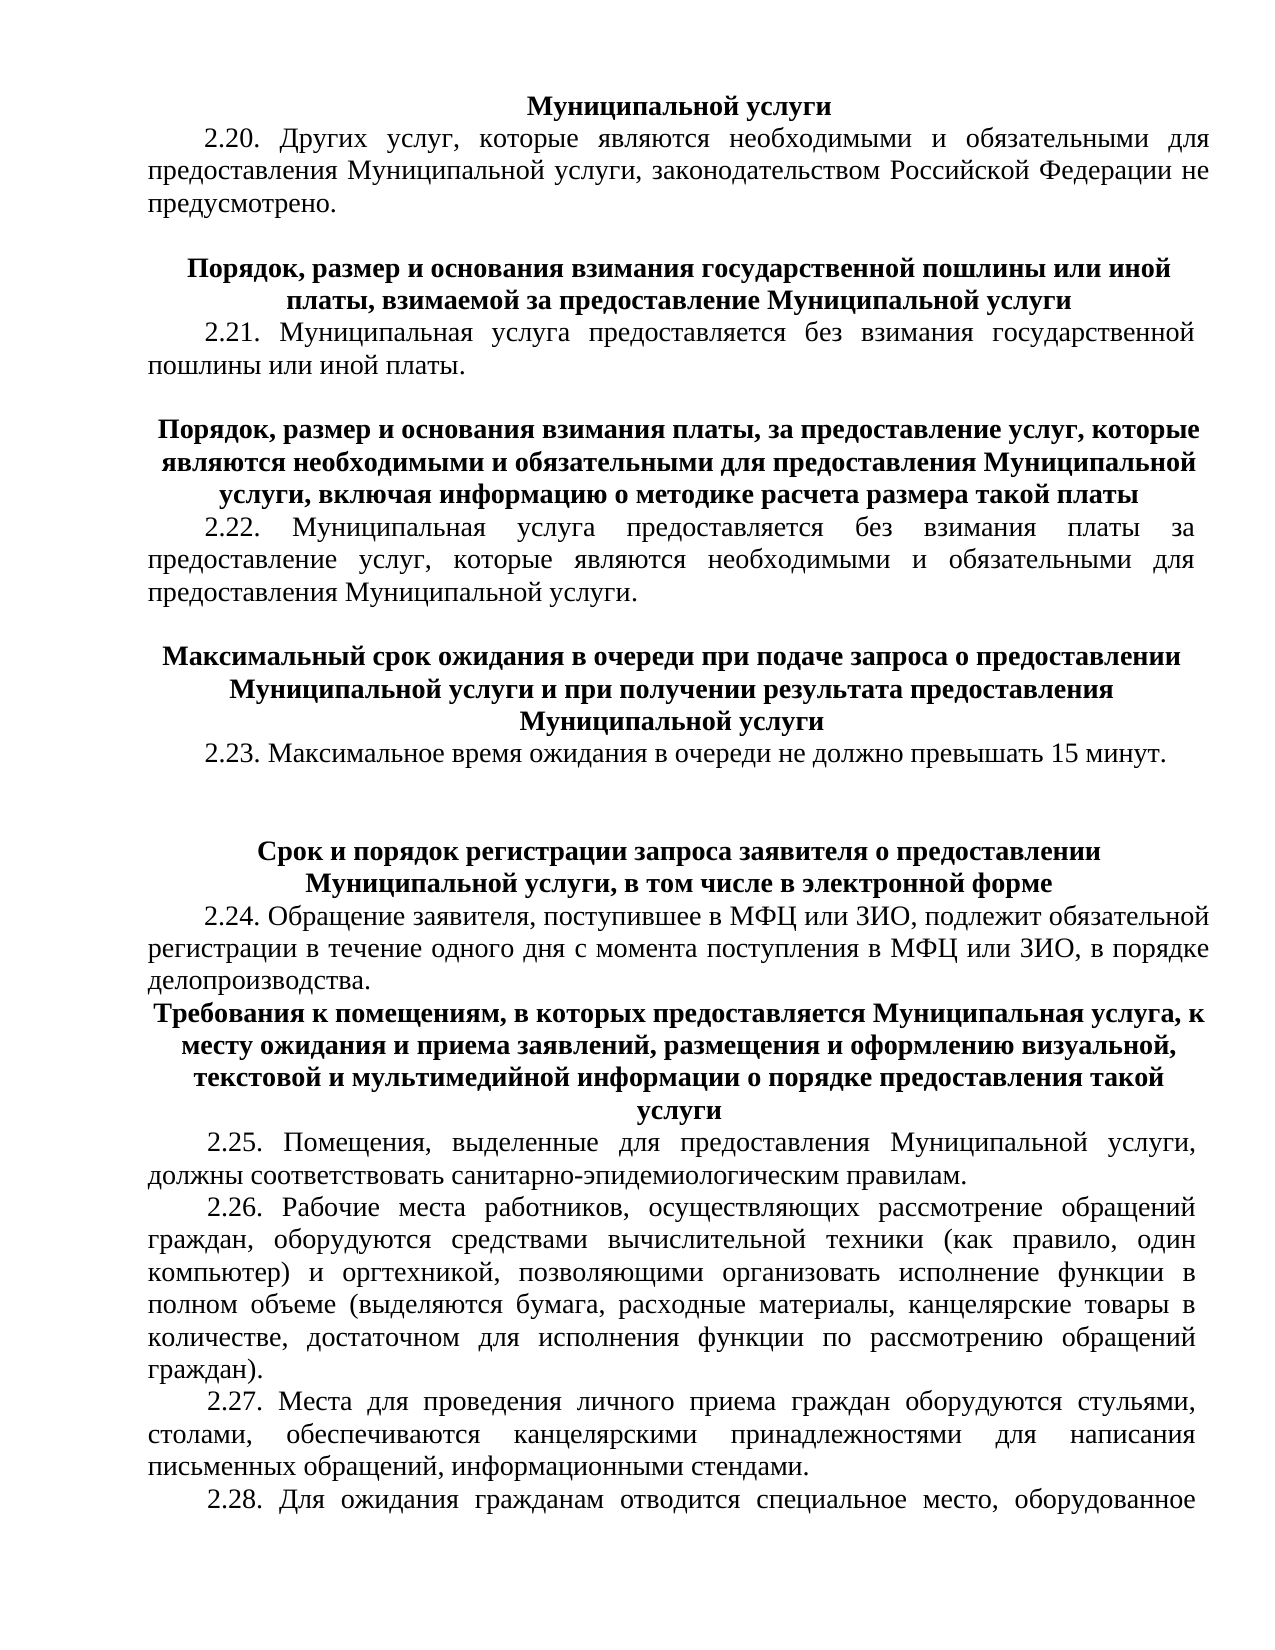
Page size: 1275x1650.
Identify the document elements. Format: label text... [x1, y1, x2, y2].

text 2.23. Максимальное время ожидания в очереди не должно превышать 15 минут. [148, 737, 1196, 769]
text 2.26. Рабочие места работников, осуществляющих рассмотрение обращений граждан, оборудуются средствами вычислительной техники (как правило, один компьютер) и оргтехникой, позволяющими организовать исполнение функции в полном объеме (выделяются бумага, расходные материалы, канцелярские товары в количестве, достаточном для исполнения функции по рассмотрению обращений граждан). [148, 1190, 1197, 1384]
text 2.20. Других услуг, которые являются необходимыми и обязательными для предоставления Муниципальной услуги, законодательством Российской Федерации не предусмотрено. [148, 121, 1211, 218]
text 2.27. Места для проведения личного приема граждан оборудуются стульями, столами, обеспечиваются канцелярскими принадлежностями для написания письменных обращений, информационными стендами. [148, 1384, 1197, 1482]
text Требования к помещениям, в которых предоставляется Муниципальная услуга, к месту ожидания и приема заявлений, размещения и оформлению визуальной, текстовой и мультимедийной информации о порядке предоставления такой услуги [148, 996, 1211, 1125]
text 2.21. Муниципальная услуга предоставляется без взимания государственной пошлины или иной платы. [148, 315, 1196, 380]
text Порядок, размер и основания взимания государственной пошлины или иной платы, взимаемой за предоставление Муниципальной услуги [148, 251, 1211, 315]
text 2.22. Муниципальная услуга предоставляется без взимания платы за предоставление услуг, которые являются необходимыми и обязательными для предоставления Муниципальной услуги. [148, 510, 1196, 607]
text Порядок, размер и основания взимания платы, за предоставление услуг, которые являются необходимыми и обязательными для предоставления Муниципальной услуги, включая информацию о методике расчета размера такой платы [148, 413, 1211, 510]
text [148, 1482, 1197, 1514]
text Срок и порядок регистрации запроса заявителя о предоставлении Муниципальной услуги, в том числе в электронной форме [148, 834, 1211, 898]
text Муниципальной услуги [148, 89, 1211, 121]
text 2.25. Помещения, выделенные для предоставления Муниципальной услуги, должны соответствовать санитарно-эпидемиологическим правилам. [148, 1125, 1197, 1190]
text 2.24. Обращение заявителя, поступившее в МФЦ или ЗИО, подлежит обязательной регистрации в течение одного дня с момента поступления в МФЦ или ЗИО, в порядке делопроизводства. [148, 898, 1211, 996]
text Максимальный срок ожидания в очереди при подаче запроса о предоставлении Муниципальной услуги и при получении результата предоставления Муниципальной услуги [148, 639, 1196, 737]
